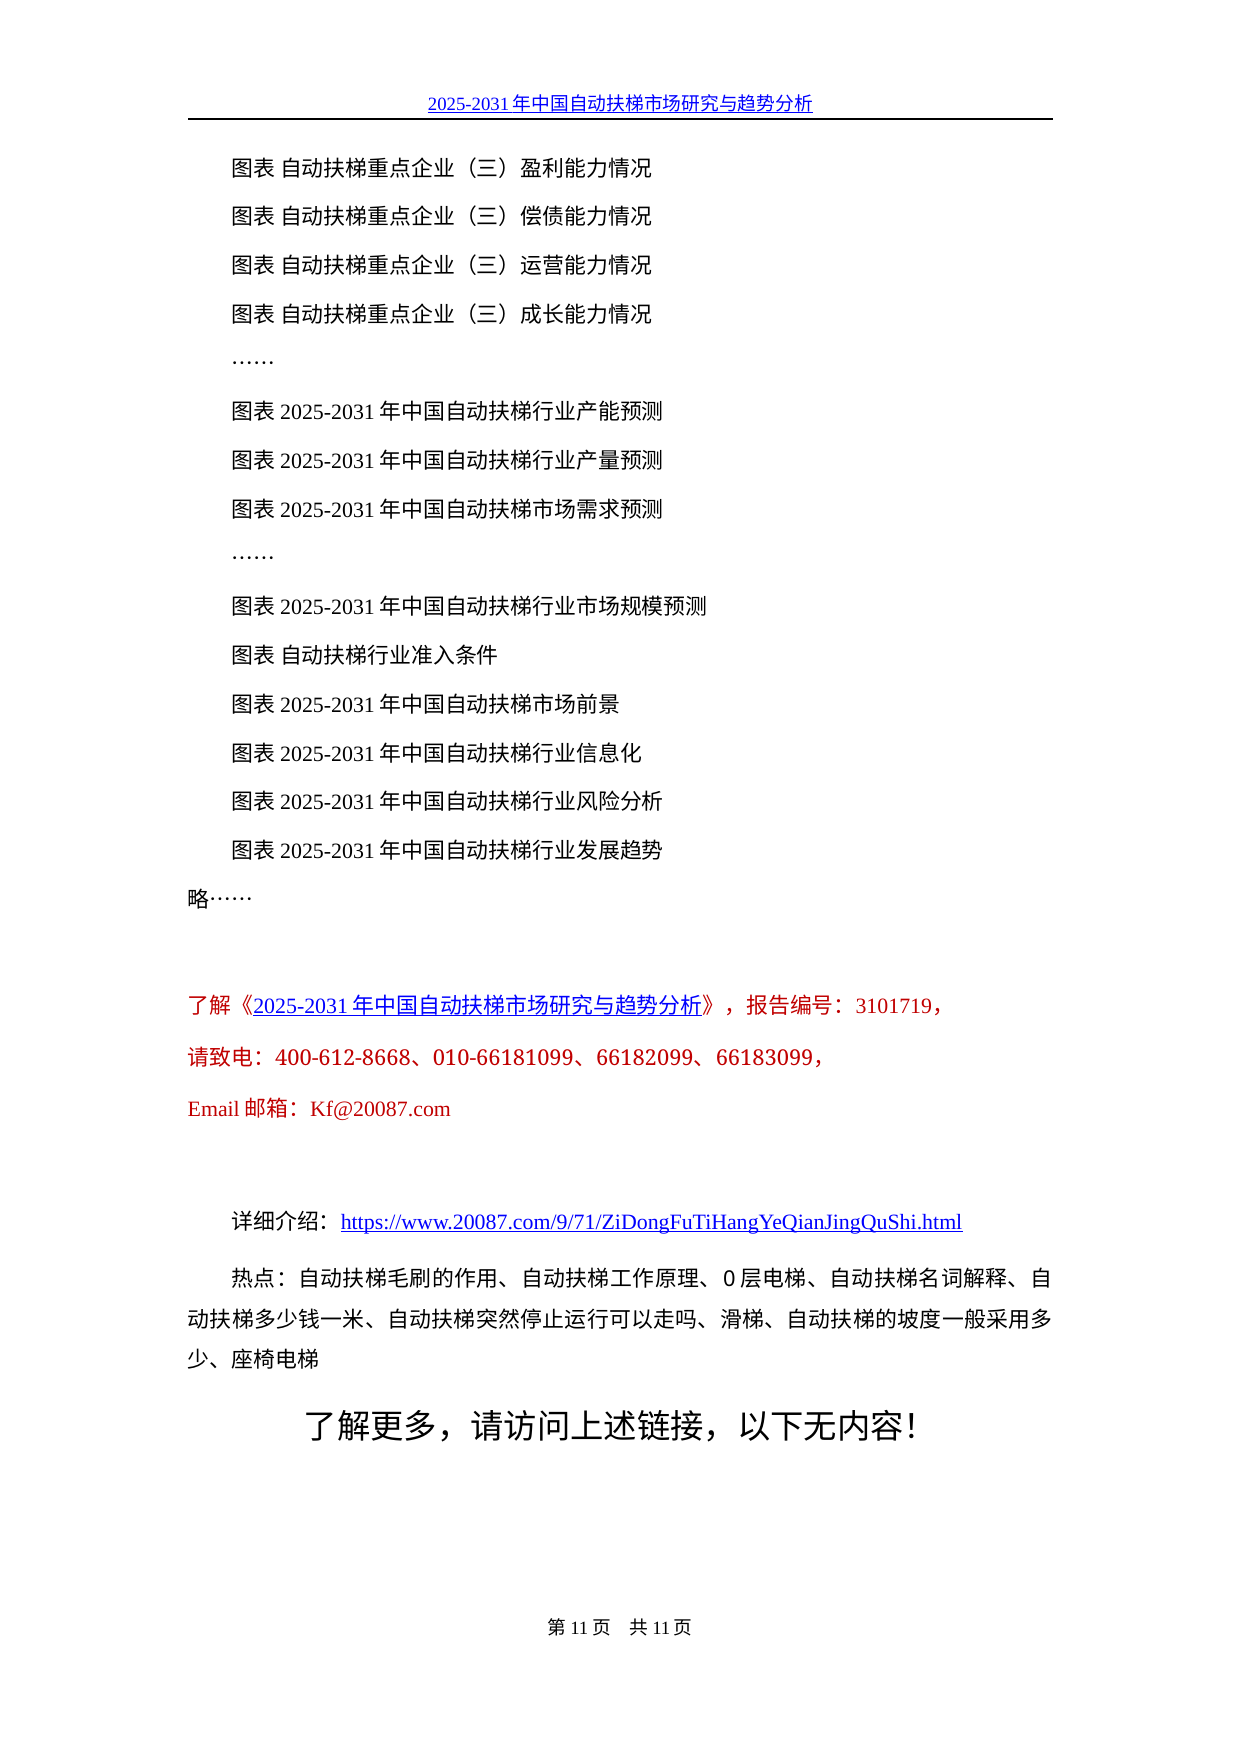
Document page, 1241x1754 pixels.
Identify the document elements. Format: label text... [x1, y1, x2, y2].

text 详细介绍：https://www.20087.com/9/71/ZiDongFuTiHangYeQianJingQuShi.html [187, 1204, 1053, 1236]
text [187, 150, 1053, 914]
text 了解《2025-2031年中国自动扶梯市场研究与趋势分析》，报告编号：3101719， [187, 988, 1053, 1020]
title 了解更多，请访问上述链接，以下无内容！ [187, 1392, 1053, 1457]
text 热点：自动扶梯毛刷的作用、自动扶梯工作原理、0层电梯、自动扶梯名词解释、自动扶梯多少钱一米、自动扶梯突然停止运行可以走吗、滑梯、自动扶梯的坡度一般采用多少、座椅电梯 [187, 1261, 1053, 1374]
text 请致电：400-612-8668、010-66181099、66182099、66183099， [187, 1039, 1053, 1072]
text Email邮箱：Kf@20087.com [187, 1091, 1053, 1123]
